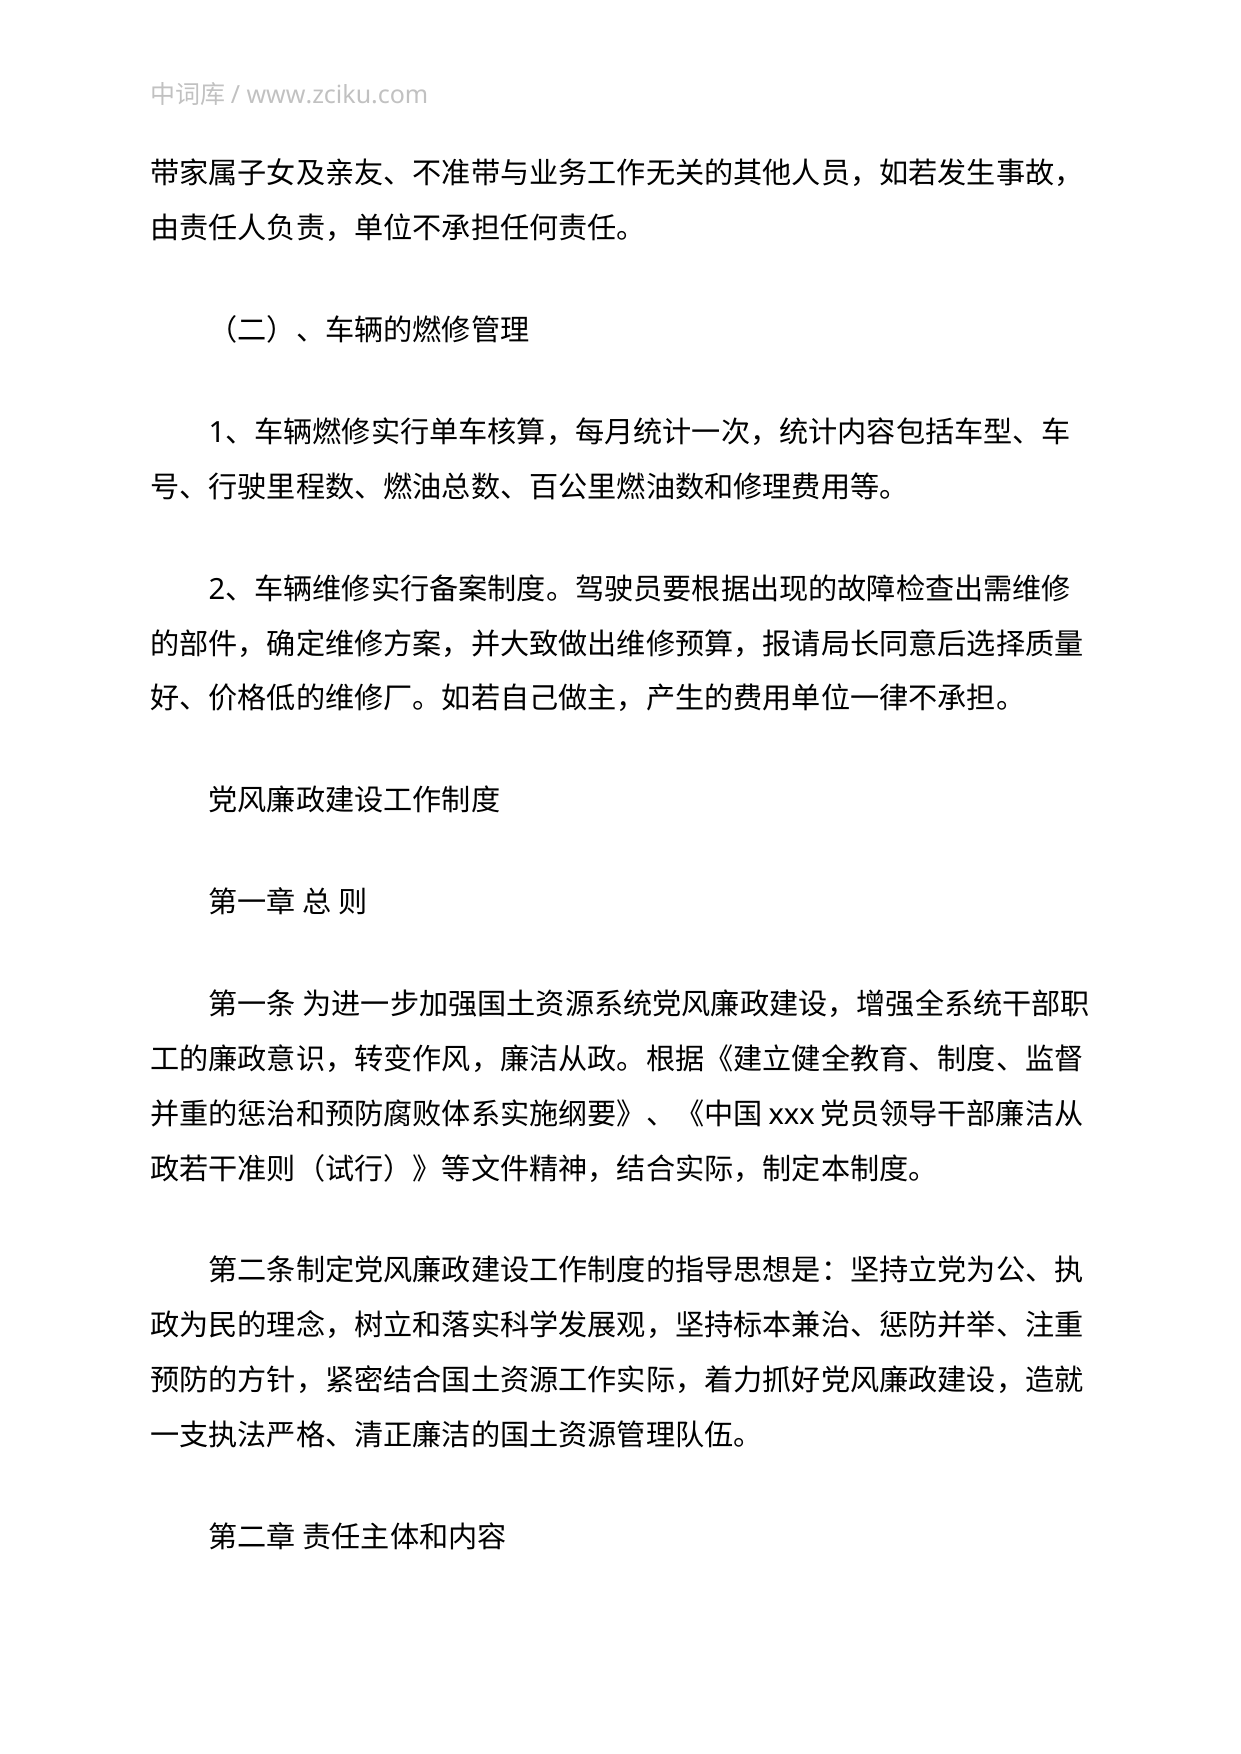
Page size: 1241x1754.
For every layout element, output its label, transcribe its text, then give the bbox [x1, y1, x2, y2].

text 第一条 为进一步加强国土资源系统党风廉政建设，增强全系统干部职工的廉政意识，转变作风，廉洁从政。根据《建立健全教育、制度、监督并重的惩治和预防腐败体系实施纲要》、《中国xxx党员领导干部廉洁从政若干准则（试行）》等文件精神，结合实际，制定本制度。 [150, 980, 1090, 1187]
text （二）、车辆的燃修管理 [150, 307, 1090, 349]
text 党风廉政建设工作制度 [150, 777, 1090, 819]
text 2、车辆维修实行备案制度。驾驶员要根据出现的故障检查出需维修的部件，确定维修方案，并大致做出维修预算，报请局长同意后选择质量好、价格低的维修厂。如若自己做主，产生的费用单位一律不承担。 [150, 565, 1090, 717]
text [150, 150, 1090, 247]
text 第一章 总 则 [150, 879, 1090, 921]
text 第二条制定党风廉政建设工作制度的指导思想是：坚持立党为公、执政为民的理念，树立和落实科学发展观，坚持标本兼治、惩防并举、注重预防的方针，紧密结合国土资源工作实际，着力抓好党风廉政建设，造就一支执法严格、清正廉洁的国土资源管理队伍。 [150, 1247, 1090, 1454]
text 第二章 责任主体和内容 [150, 1513, 1090, 1556]
text 1、车辆燃修实行单车核算，每月统计一次，统计内容包括车型、车号、行驶里程数、燃油总数、百公里燃油数和修理费用等。 [150, 408, 1090, 506]
